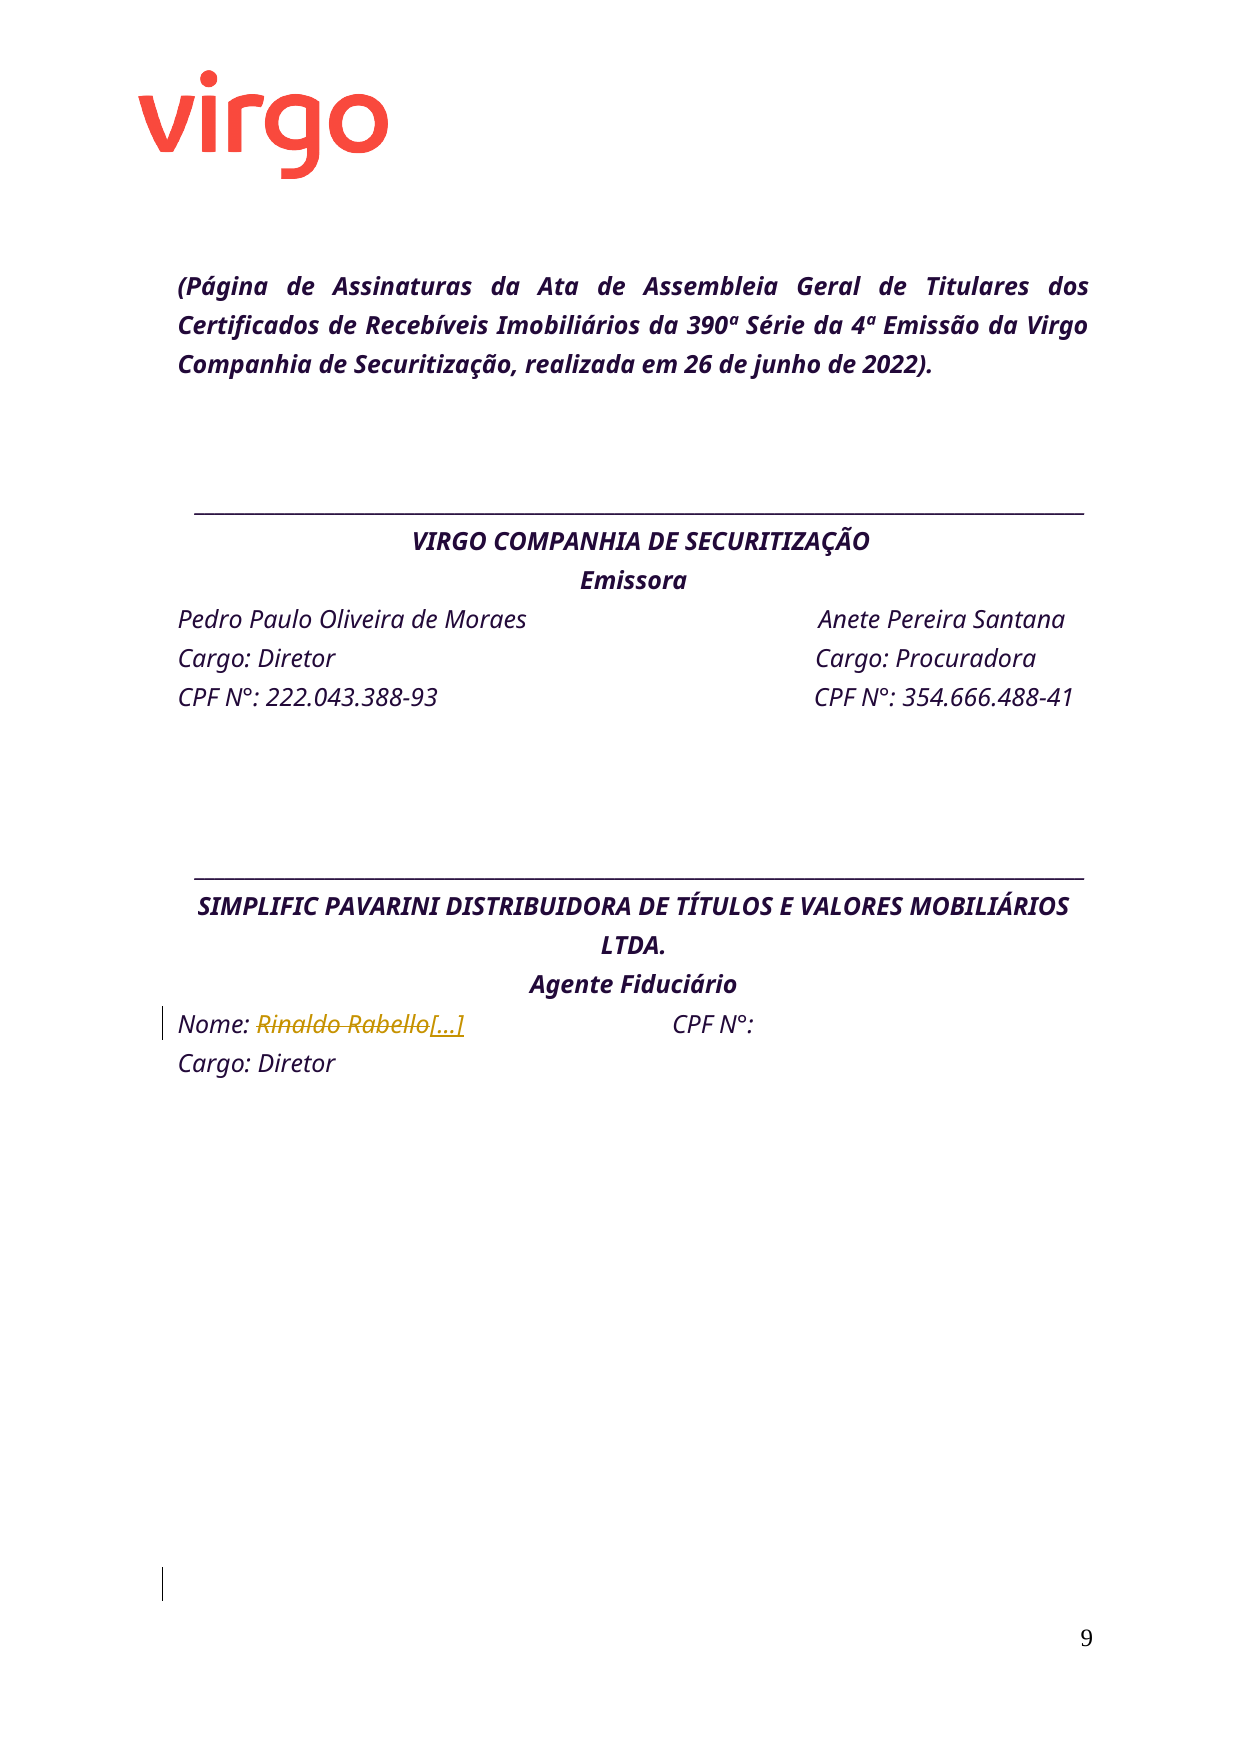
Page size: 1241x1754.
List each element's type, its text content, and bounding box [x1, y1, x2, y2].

text VIRGO COMPANHIA DE SECURITIZAÇÃO [133, 523, 1152, 557]
text (Página de Assinaturas da Ata de Assembleia Geral de Titulares dos Certificados de Recebíveis Imobiliários da 390ª Série da 4ª Emissão da Virgo Companhia de Securitização, realizada em 26 de junho de 2022). [177, 269, 1093, 381]
text Agente Fiduciário [177, 967, 1093, 1001]
text _________________________________________________________________________________________ [133, 484, 1152, 518]
text Emissora [177, 562, 1093, 597]
text CPF N°: [672, 1006, 1152, 1040]
text _________________________________________________________________________________________ [133, 849, 1152, 884]
text Nome: [177, 1006, 598, 1040]
picture [138, 70, 388, 179]
text SIMPLIFIC PAVARINI DISTRIBUIDORA DE TÍTULOS E VALORES MOBILIÁRIOS LTDA. [177, 889, 1093, 962]
text Cargo: Diretor Cargo: Procuradora [177, 641, 1093, 675]
text Cargo: Diretor [177, 1045, 635, 1079]
text Pedro Paulo Oliveira de Moraes Anete Pereira Santana [177, 602, 1093, 636]
text CPF N°: 222.043.388-93 CPF N°: 354.666.488-41 [177, 680, 1093, 714]
